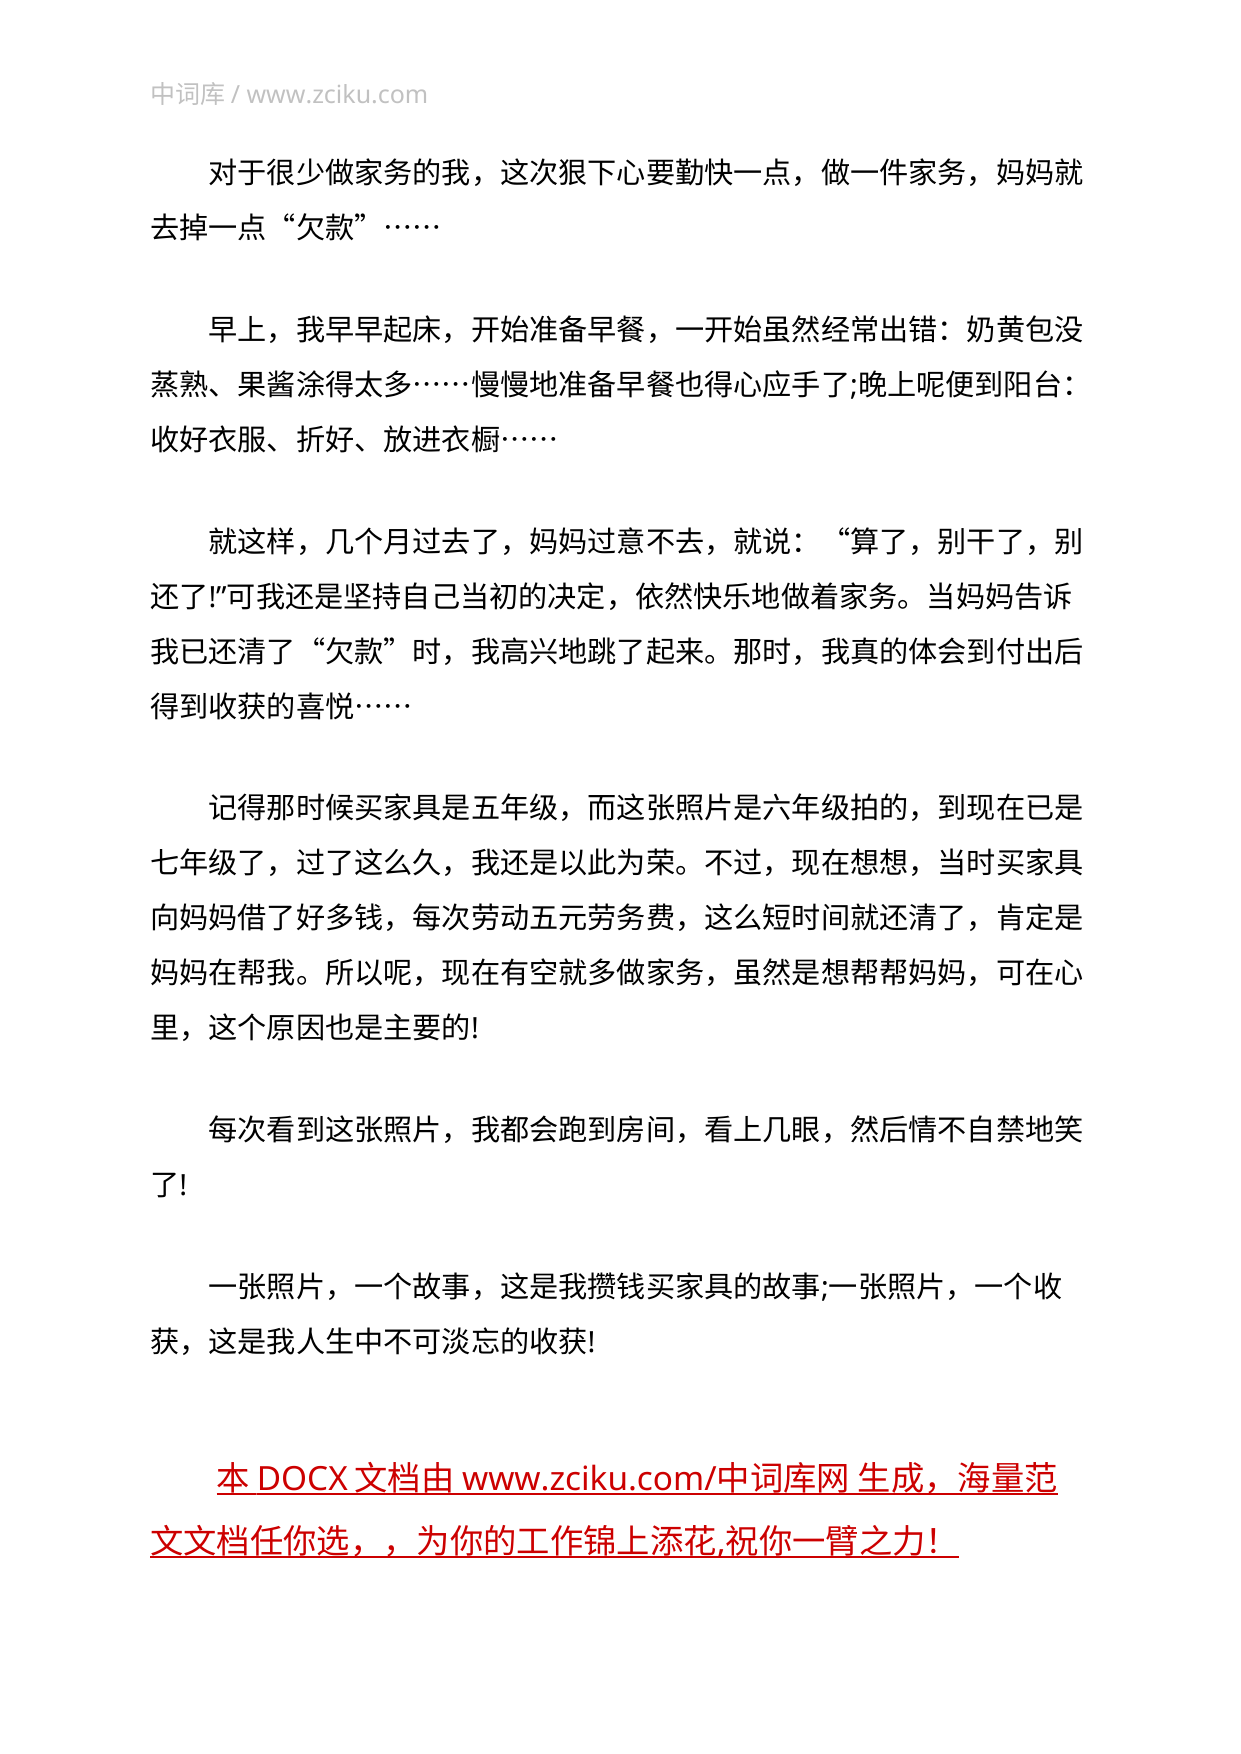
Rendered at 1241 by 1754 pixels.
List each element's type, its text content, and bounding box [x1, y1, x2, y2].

text 早上，我早早起床，开始准备早餐，一开始虽然经常出错：奶黄包没蒸熟、果酱涂得太多……慢慢地准备早餐也得心应手了;晚上呢便到阳台：收好衣服、折好、放进衣橱…… [150, 307, 1090, 459]
text 对于很少做家务的我，这次狠下心要勤快一点，做一件家务，妈妈就去掉一点“欠款”…… [150, 150, 1090, 247]
text 每次看到这张照片，我都会跑到房间，看上几眼，然后情不自禁地笑了! [150, 1106, 1090, 1204]
text 记得那时候买家具是五年级，而这张照片是六年级拍的，到现在已是七年级了，过了这么久，我还是以此为荣。不过，现在想想，当时买家具向妈妈借了好多钱，每次劳动五元劳务费，这么短时间就还清了，肯定是妈妈在帮我。所以呢，现在有空就多做家务，虽然是想帮帮妈妈，可在心里，这个原因也是主要的! [150, 785, 1090, 1047]
text 就这样，几个月过去了，妈妈过意不去，就说：“算了，别干了，别还了!”可我还是坚持自己当初的决定，依然快乐地做着家务。当妈妈告诉我已还清了“欠款”时，我高兴地跳了起来。那时，我真的体会到付出后得到收获的喜悦…… [150, 518, 1090, 725]
text 本DOCX文档由 www.zciku.com/中词库网 生成，海量范文文档任你选，，为你的工作锦上添花,祝你一臂之力！ [150, 1452, 1090, 1563]
text 一张照片，一个故事，这是我攒钱买家具的故事;一张照片，一个收获，这是我人生中不可淡忘的收获! [150, 1263, 1090, 1361]
